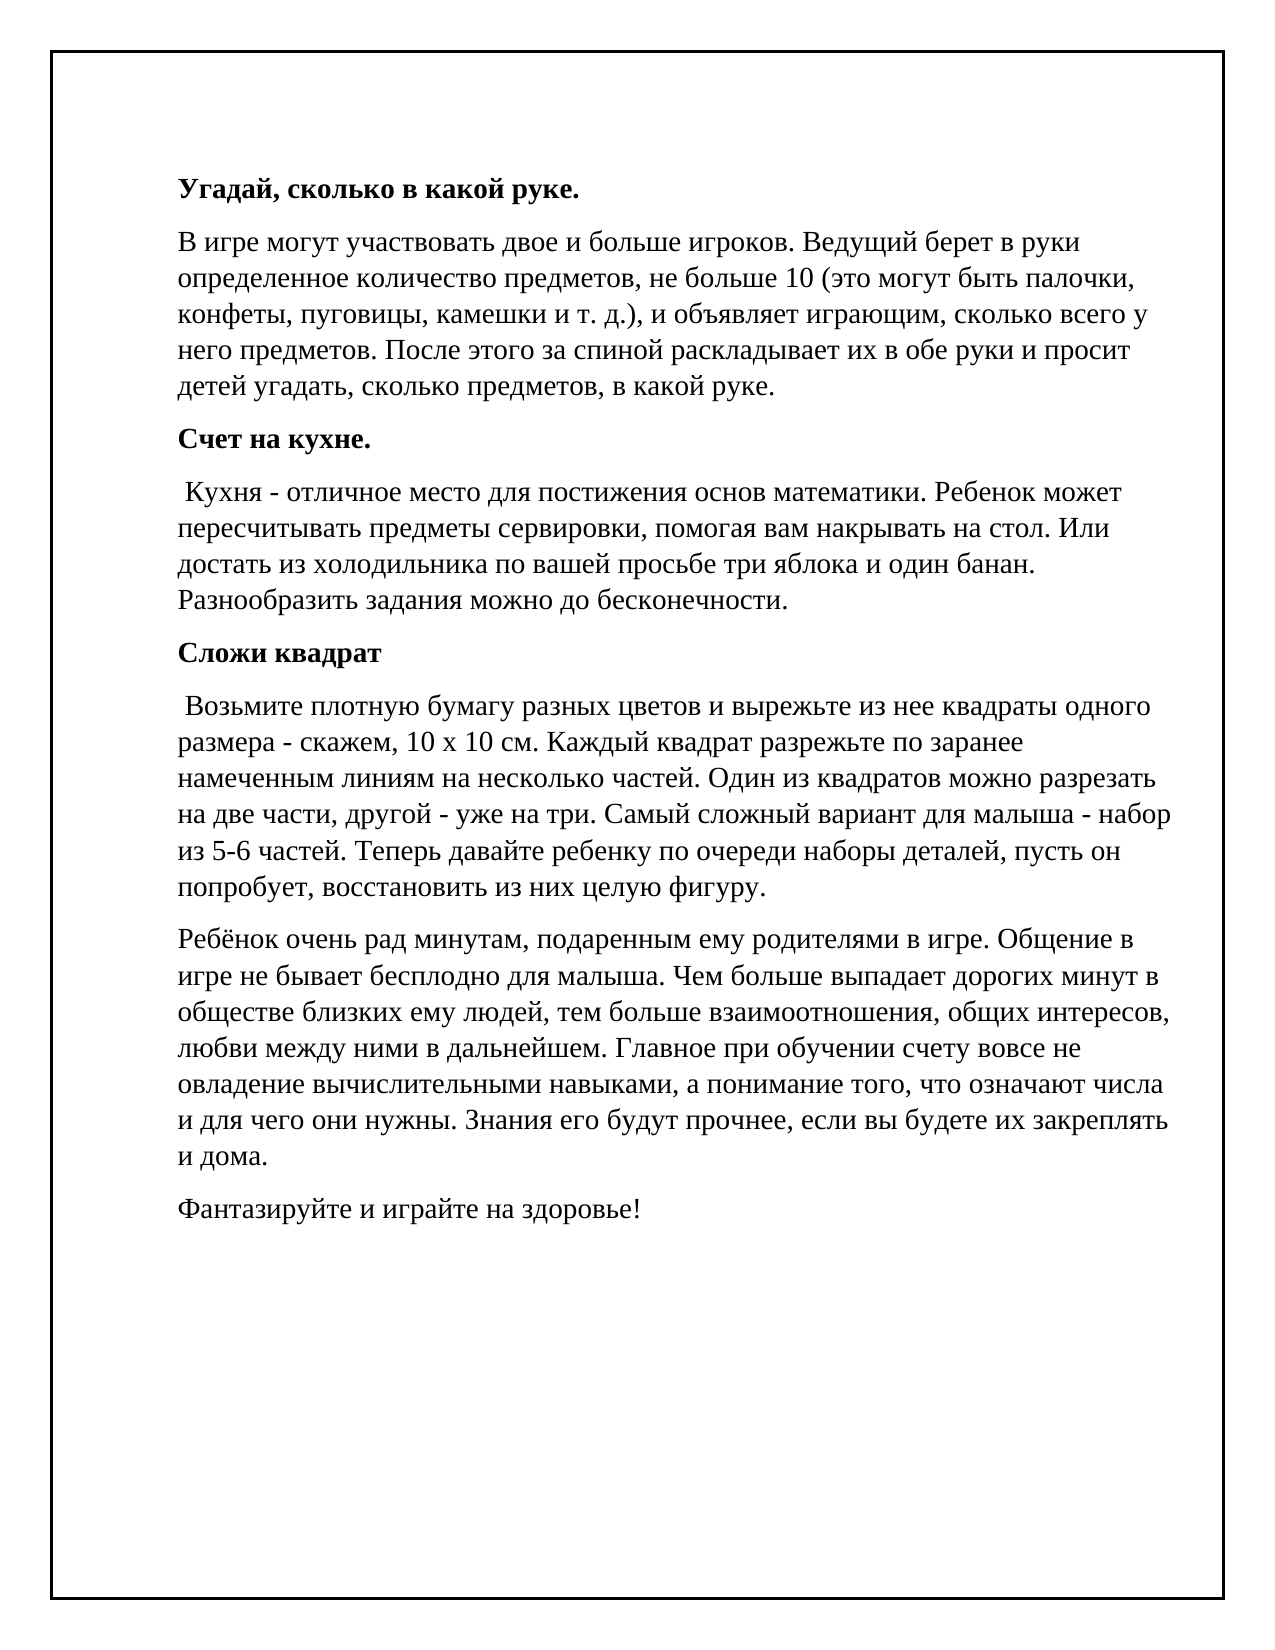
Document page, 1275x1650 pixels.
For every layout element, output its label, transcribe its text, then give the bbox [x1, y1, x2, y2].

text Счет на кухне. [177, 421, 1186, 455]
text Кухня - отличное место для постижения основ математики. Ребенок может пересчитывать предметы сервировки, помогая вам накрывать на стол. Или достать из холодильника по вашей просьбе три яблока и один банан. Разнообразить задания можно до бесконечности. [177, 474, 1186, 616]
text Ребёнок очень рад минутам, подаренным ему родителями в игре. Общение в игре не бывает бесплодно для малыша. Чем больше выпадает дорогих минут в обществе близких ему людей, тем больше взаимоотношения, общих интересов, любви между ними в дальнейшем. Главное при обучении счету вовсе не овладение вычислительными навыками, а понимание того, что означают числа и для чего они нужны. Знания его будут прочнее, если вы будете их закреплять и дома. [177, 922, 1186, 1172]
text В игре могут участвовать двое и больше игроков. Ведущий берет в руки определенное количество предметов, не больше 10 (это могут быть палочки, конфеты, пуговицы, камешки и т. д.), и объявляет играющим, сколько всего у него предметов. После этого за спиной раскладывает их в обе руки и просит детей угадать, сколько предметов, в какой руке. [177, 224, 1186, 402]
text Сложи квадрат [177, 635, 1186, 669]
text Фантазируйте и играйте на здоровье! [177, 1191, 1186, 1225]
text Возьмите плотную бумагу разных цветов и вырежьте из нее квадраты одного размера - скажем, 10 х 10 см. Каждый квадрат разрежьте по заранее намеченным линиям на несколько частей. Один из квадратов можно разрезать на две части, другой - уже на три. Самый сложный вариант для малыша - набор из 5-6 частей. Теперь давайте ребенку по очереди наборы деталей, пусть он попробует, восстановить из них целую фигуру. [177, 688, 1186, 902]
text Угадай, сколько в какой руке. [177, 171, 1186, 204]
